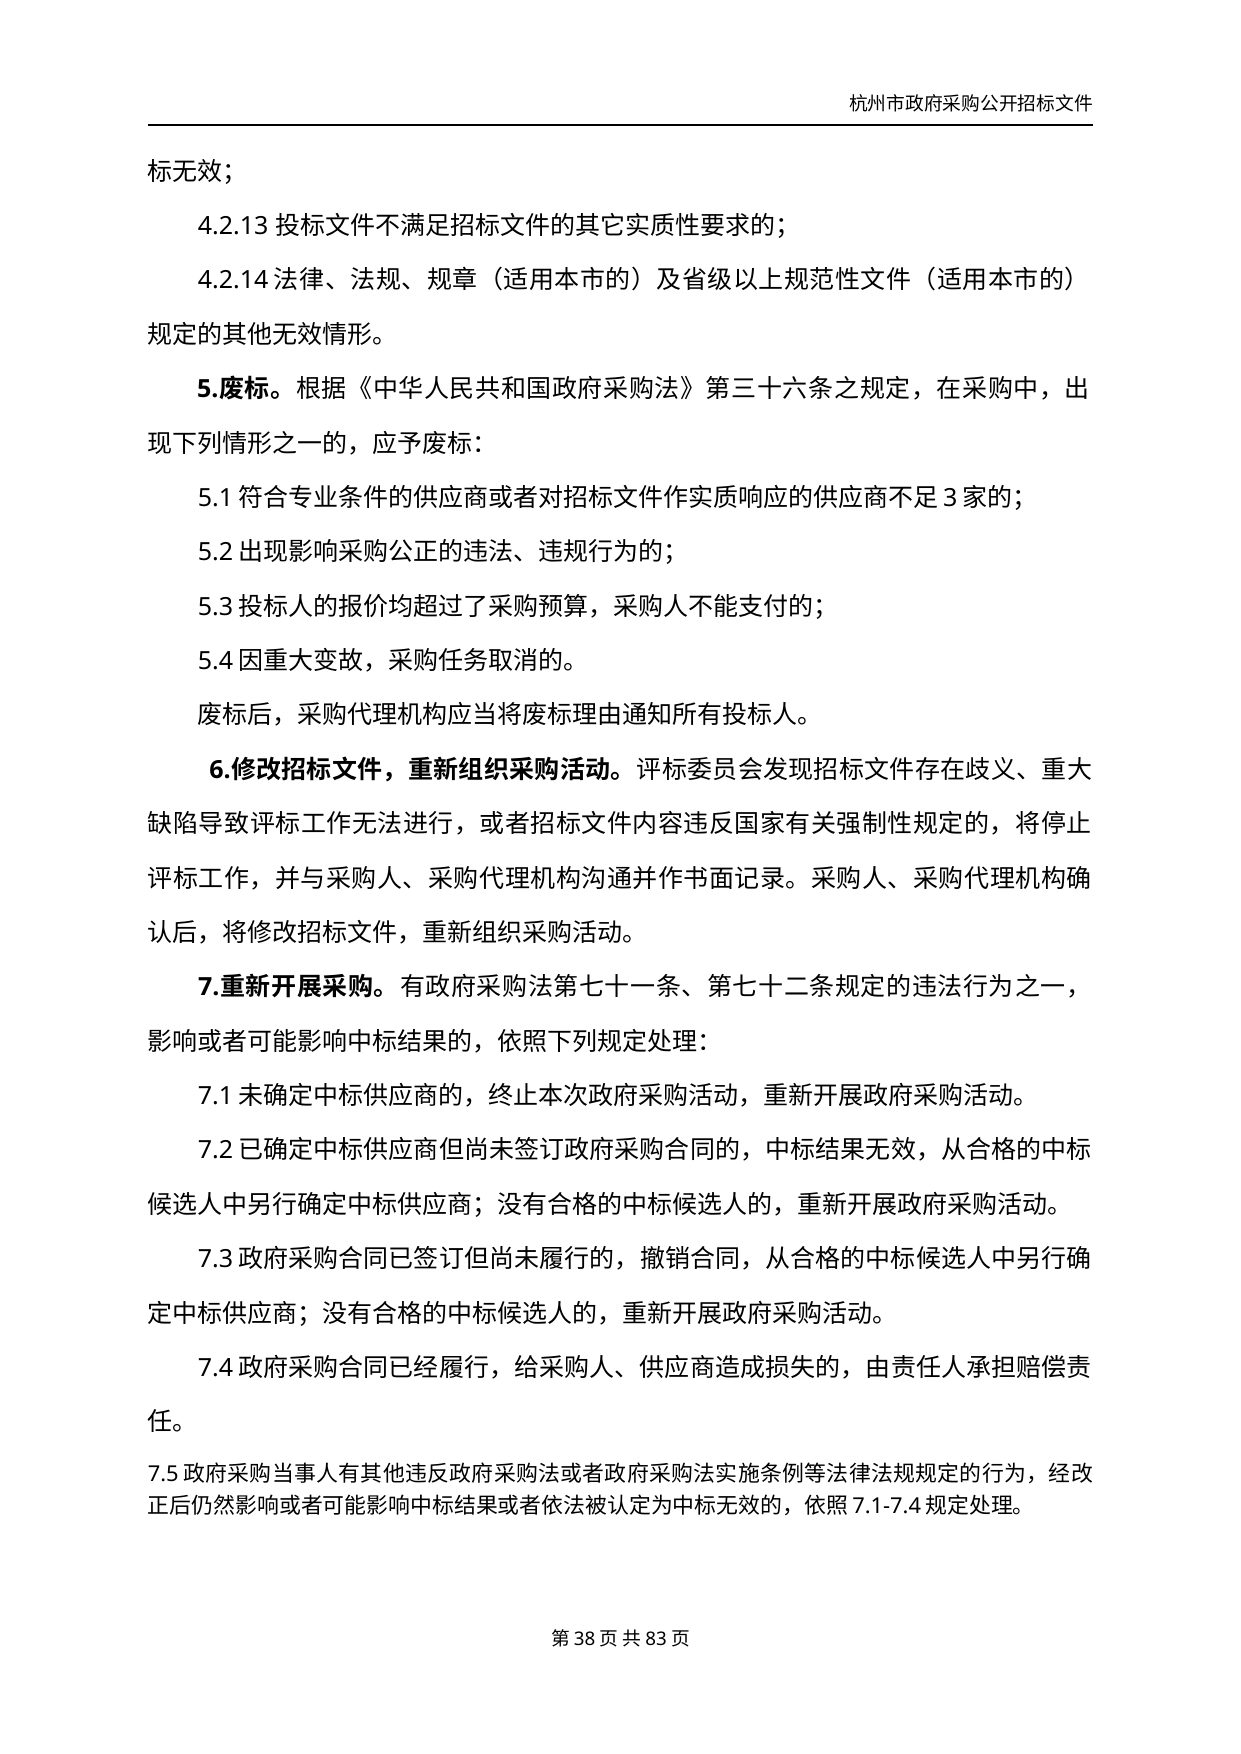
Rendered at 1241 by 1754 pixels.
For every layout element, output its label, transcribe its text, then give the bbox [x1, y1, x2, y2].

text 7.4政府采购合同已经履行，给采购人、供应商造成损失的，由责任人承担赔偿责任。 [148, 1347, 1093, 1438]
text 6.修改招标文件，重新组织采购活动。评标委员会发现招标文件存在歧义、重大缺陷导致评标工作无法进行，或者招标文件内容违反国家有关强制性规定的，将停止评标工作，并与采购人、采购代理机构沟通并作书面记录。采购人、采购代理机构确认后，将修改招标文件，重新组织采购活动。 [148, 749, 1093, 949]
text 5.废标。根据《中华人民共和国政府采购法》第三十六条之规定，在采购中，出现下列情形之一的，应予废标： [148, 369, 1093, 459]
text 7.重新开展采购。有政府采购法第七十一条、第七十二条规定的违法行为之一，影响或者可能影响中标结果的，依照下列规定处理： [148, 967, 1093, 1057]
text 7.1未确定中标供应商的，终止本次政府采购活动，重新开展政府采购活动。 [148, 1076, 1093, 1112]
text 4.2.13 投标文件不满足招标文件的其它实质性要求的； [148, 206, 1093, 242]
text 5.2出现影响采购公正的违法、违规行为的； [148, 532, 1093, 568]
text 7.3政府采购合同已签订但尚未履行的，撤销合同，从合格的中标候选人中另行确定中标供应商；没有合格的中标候选人的，重新开展政府采购活动。 [148, 1239, 1093, 1329]
text 4.2.14法律、法规、规章（适用本市的）及省级以上规范性文件（适用本市的）规定的其他无效情形。 [148, 260, 1093, 351]
text 废标后，采购代理机构应当将废标理由通知所有投标人。 [148, 695, 1093, 731]
text 5.1符合专业条件的供应商或者对招标文件作实质响应的供应商不足3家的； [148, 477, 1093, 514]
text 5.4因重大变故，采购任务取消的。 [148, 641, 1093, 677]
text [148, 151, 1093, 187]
text 5.3投标人的报价均超过了采购预算，采购人不能支付的； [148, 586, 1093, 622]
text 7.2已确定中标供应商但尚未签订政府采购合同的，中标结果无效，从合格的中标候选人中另行确定中标供应商；没有合格的中标候选人的，重新开展政府采购活动。 [148, 1130, 1093, 1221]
text 7.5政府采购当事人有其他违反政府采购法或者政府采购法实施条例等法律法规规定的行为，经改正后仍然影响或者可能影响中标结果或者依法被认定为中标无效的，依照7.1-7.4规定处理。 [148, 1456, 1093, 1520]
